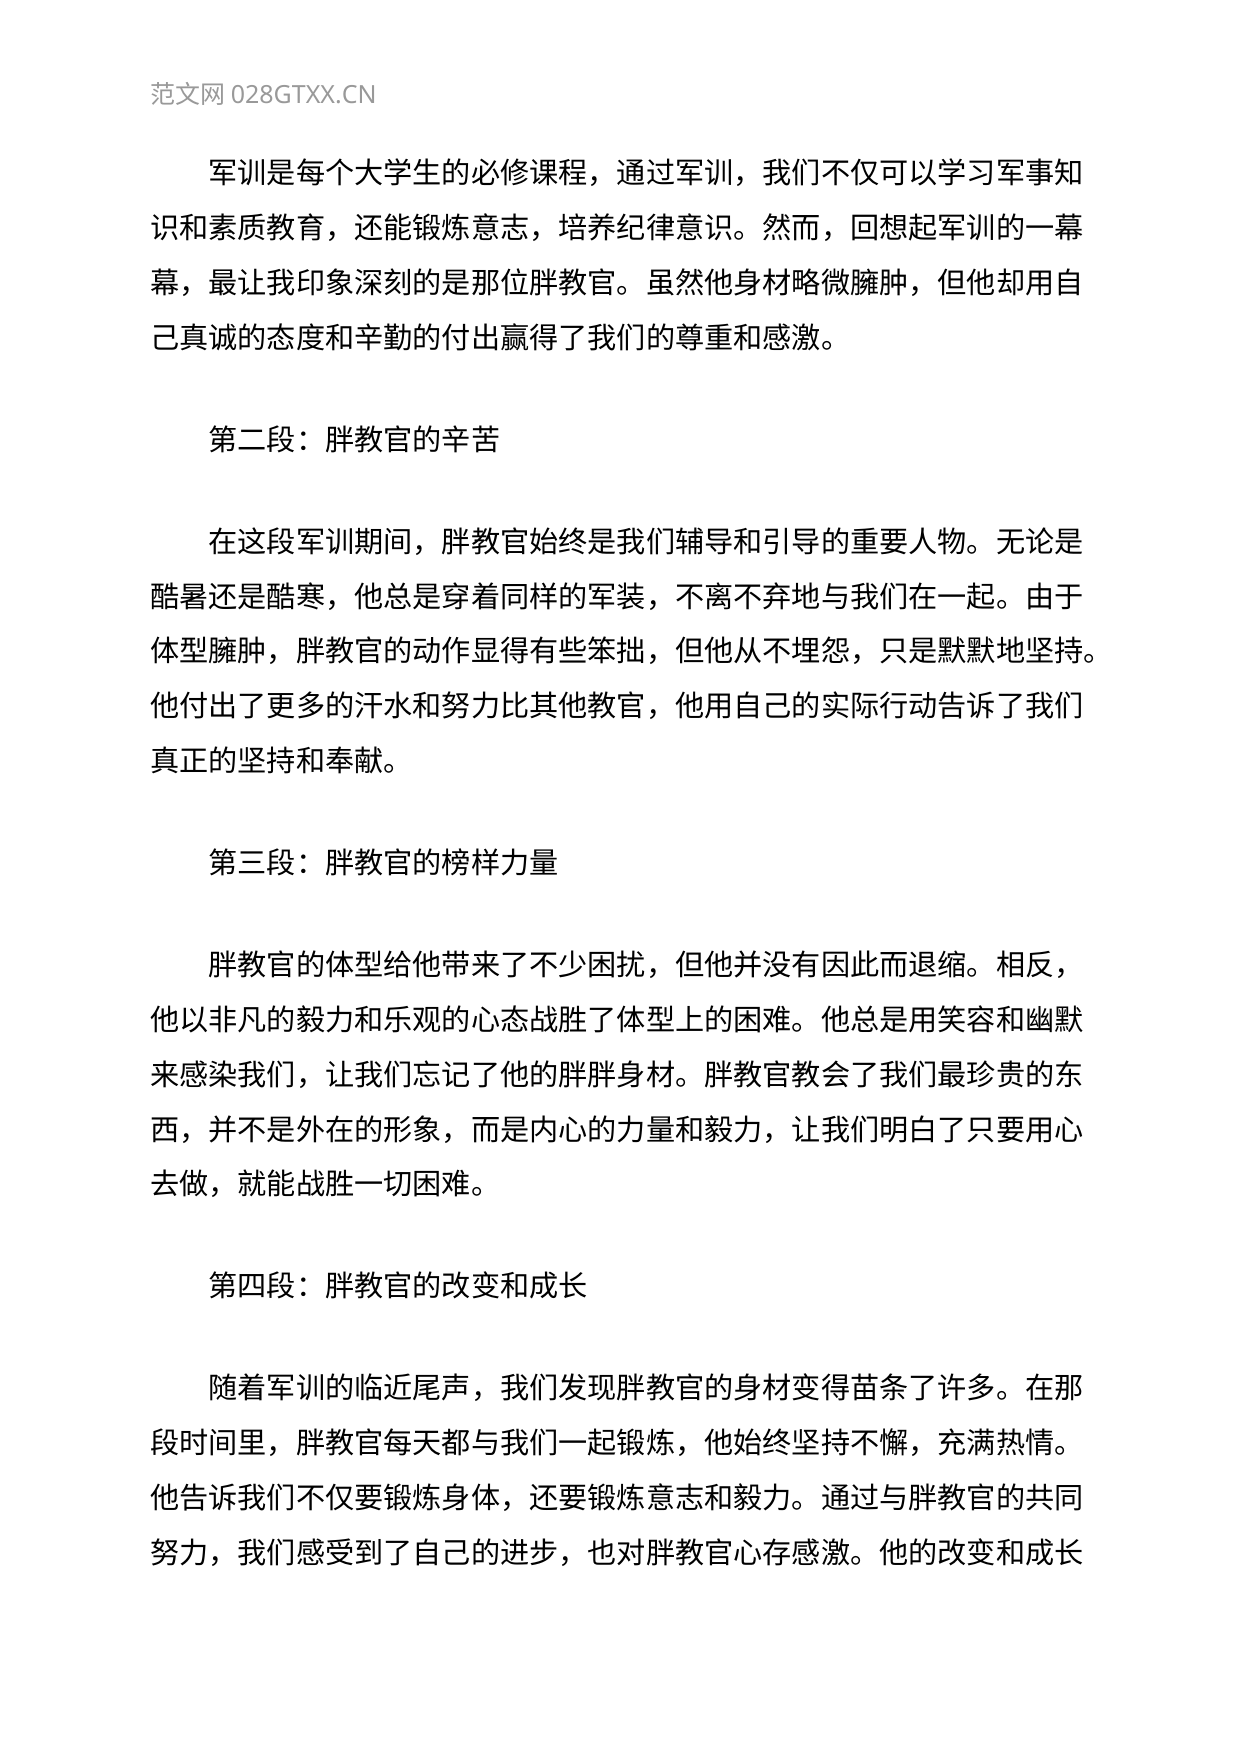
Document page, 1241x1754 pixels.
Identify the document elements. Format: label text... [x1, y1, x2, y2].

text 军训是每个大学生的必修课程，通过军训，我们不仅可以学习军事知识和素质教育，还能锻炼意志，培养纪律意识。然而，回想起军训的一幕幕，最让我印象深刻的是那位胖教官。虽然他身材略微臃肿，但他却用自己真诚的态度和辛勤的付出赢得了我们的尊重和感激。 [150, 150, 1090, 357]
text 在这段军训期间，胖教官始终是我们辅导和引导的重要人物。无论是酷暑还是酷寒，他总是穿着同样的军装，不离不弃地与我们在一起。由于体型臃肿，胖教官的动作显得有些笨拙，但他从不埋怨，只是默默地坚持。他付出了更多的汗水和努力比其他教官，他用自己的实际行动告诉了我们真正的坚持和奉献。 [150, 518, 1090, 780]
text 第二段：胖教官的辛苦 [150, 416, 1090, 459]
text 第三段：胖教官的榜样力量 [150, 839, 1090, 882]
text 第四段：胖教官的改变和成长 [150, 1263, 1090, 1305]
text 胖教官的体型给他带来了不少困扰，但他并没有因此而退缩。相反，他以非凡的毅力和乐观的心态战胜了体型上的困难。他总是用笑容和幽默来感染我们，让我们忘记了他的胖胖身材。胖教官教会了我们最珍贵的东西，并不是外在的形象，而是内心的力量和毅力，让我们明白了只要用心去做，就能战胜一切困难。 [150, 941, 1090, 1203]
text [150, 1364, 1090, 1571]
